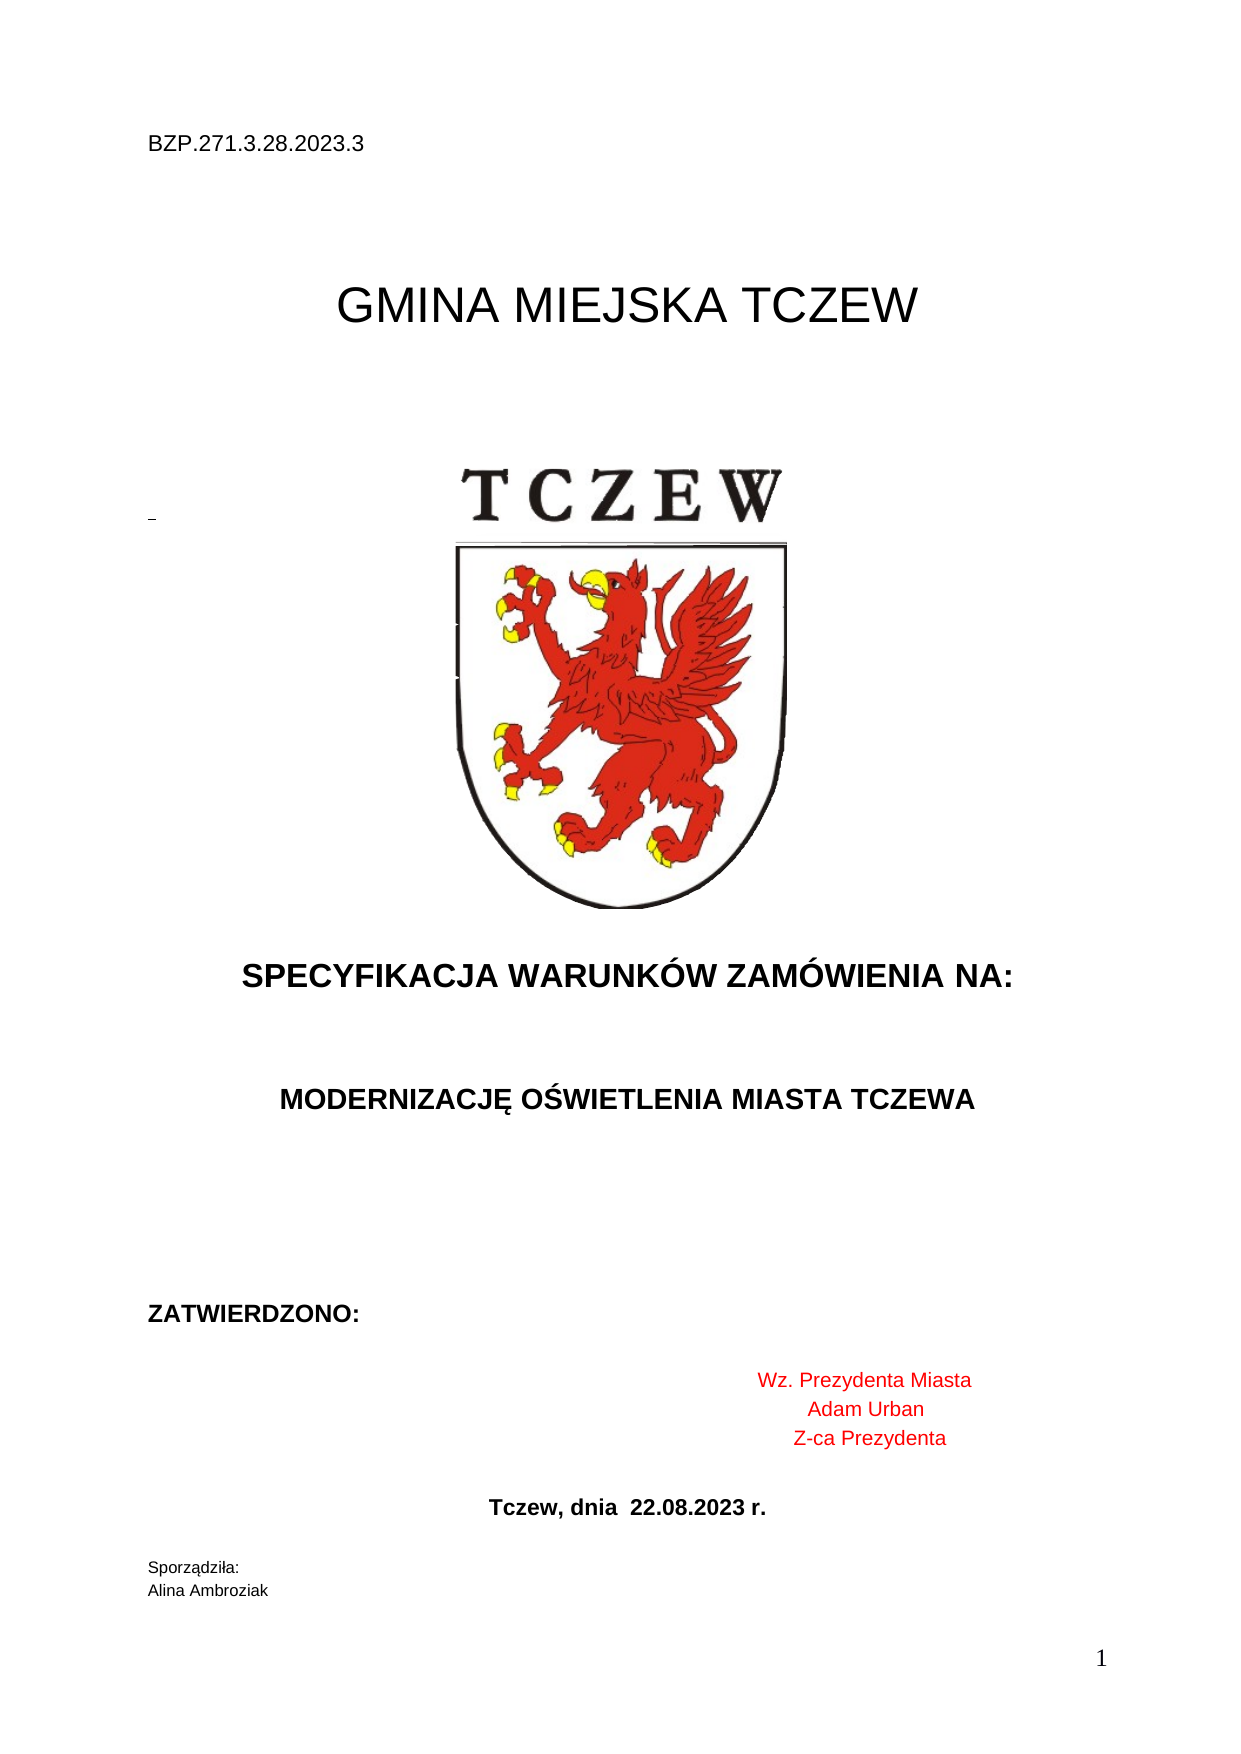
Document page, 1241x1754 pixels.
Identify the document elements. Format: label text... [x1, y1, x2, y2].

text Z-ca Prezydenta [148, 1426, 1107, 1449]
text Sporządziła: [148, 1557, 1107, 1577]
text BZP.271.3.28.2023.3 [148, 130, 1107, 156]
text ZATWIERDZONO: [148, 1299, 1107, 1327]
text GMINA MIEJSKA TCZEW [148, 276, 1107, 333]
text Adam Urban [148, 1397, 1107, 1421]
text Wz. Prezydenta Miasta [148, 1368, 1107, 1392]
text Tczew, dnia 22.08.2023 r. [148, 1494, 1107, 1521]
text Alina Ambroziak [148, 1580, 1107, 1599]
text MODERNIZACJĘ OŚWIETLENIA MIASTA TCZEWA [148, 1082, 1107, 1115]
text SPECYFIKACJA WARUNKÓW ZAMÓWIENIA NA: [148, 957, 1107, 995]
